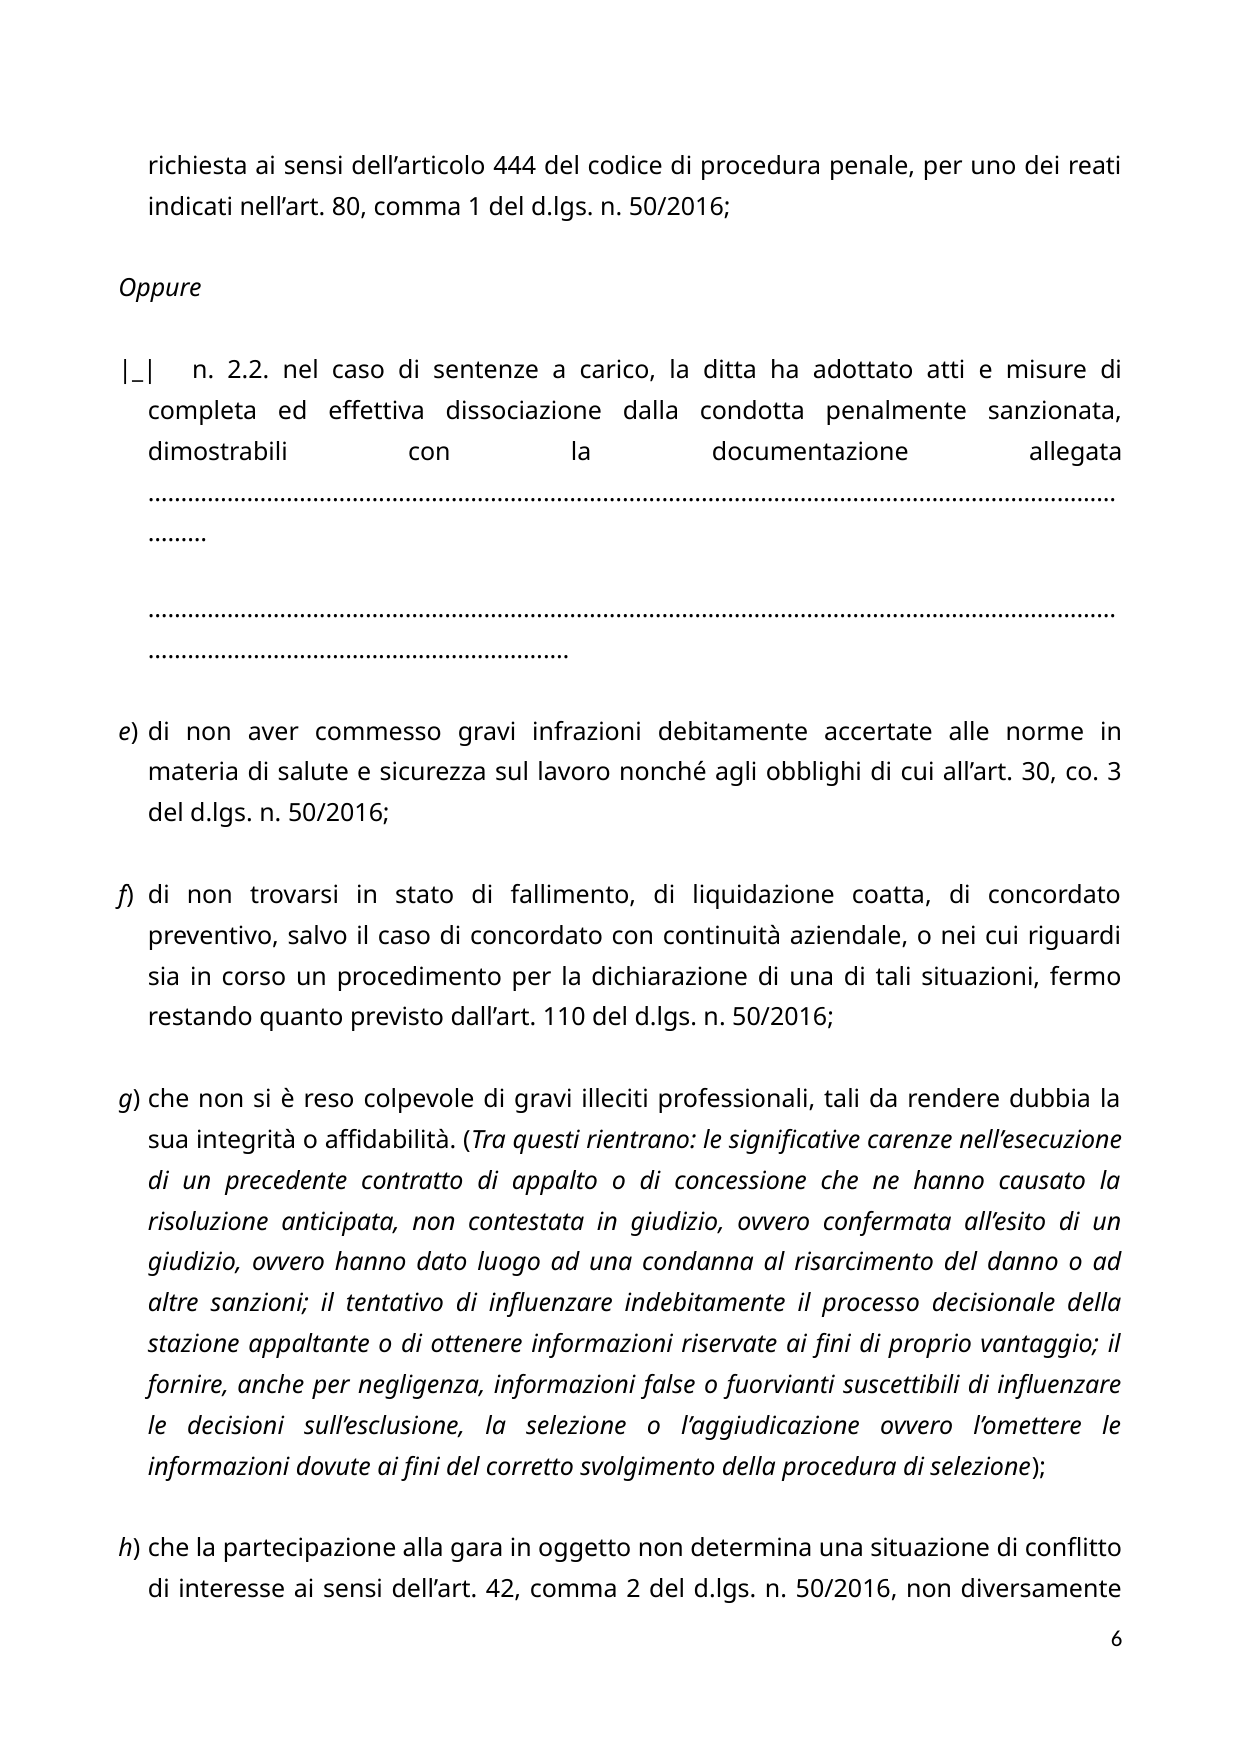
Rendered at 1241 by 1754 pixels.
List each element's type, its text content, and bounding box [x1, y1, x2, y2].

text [118, 148, 1123, 222]
text g) che non si è reso colpevole di gravi illeciti professionali, tali da rendere dubbia la sua integrità o affidabilità. (Tra questi rientrano: le significative carenze nell’esecuzione di un precedente contratto di appalto o di concessione che ne hanno causato la risoluzione anticipata, non contestata in giudizio, ovvero confermata all’esito di un giudizio, ovvero hanno dato luogo ad una condanna al risarcimento del danno o ad altre sanzioni; il tentativo di influenzare indebitamente il processo decisionale della stazione appaltante o di ottenere informazioni riservate ai fini di proprio vantaggio; il fornire, anche per negligenza, informazioni false o fuorvianti suscettibili di influenzare le decisioni sull’esclusione, la selezione o l’aggiudicazione ovvero l’omettere le informazioni dovute ai fini del corretto svolgimento della procedura di selezione); [118, 1081, 1123, 1482]
text |_| n. 2.2. nel caso di sentenze a carico, la ditta ha adottato atti e misure di completa ed effettiva dissociazione dalla condotta penalmente sanzionata, dimostrabili con la documentazione allegata ………………………………………………………………………………………………………………………………………… [118, 352, 1123, 549]
text e) di non aver commesso gravi infrazioni debitamente accertate alle norme in materia di salute e sicurezza sul lavoro nonché agli obblighi di cui all’art. 30, co. 3 del d.lgs. n. 50/2016; [118, 713, 1123, 829]
text f) di non trovarsi in stato di fallimento, di liquidazione coatta, di concordato preventivo, salvo il caso di concordato con continuità aziendale, o nei cui riguardi sia in corso un procedimento per la dichiarazione di una di tali situazioni, fermo restando quanto previsto dall’art. 110 del d.lgs. n. 50/2016; [118, 877, 1123, 1033]
text Oppure [118, 270, 1123, 304]
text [118, 1530, 1123, 1605]
text ……………………………………………………………………………………………………………………………………………………………………………………….… [118, 556, 1123, 666]
